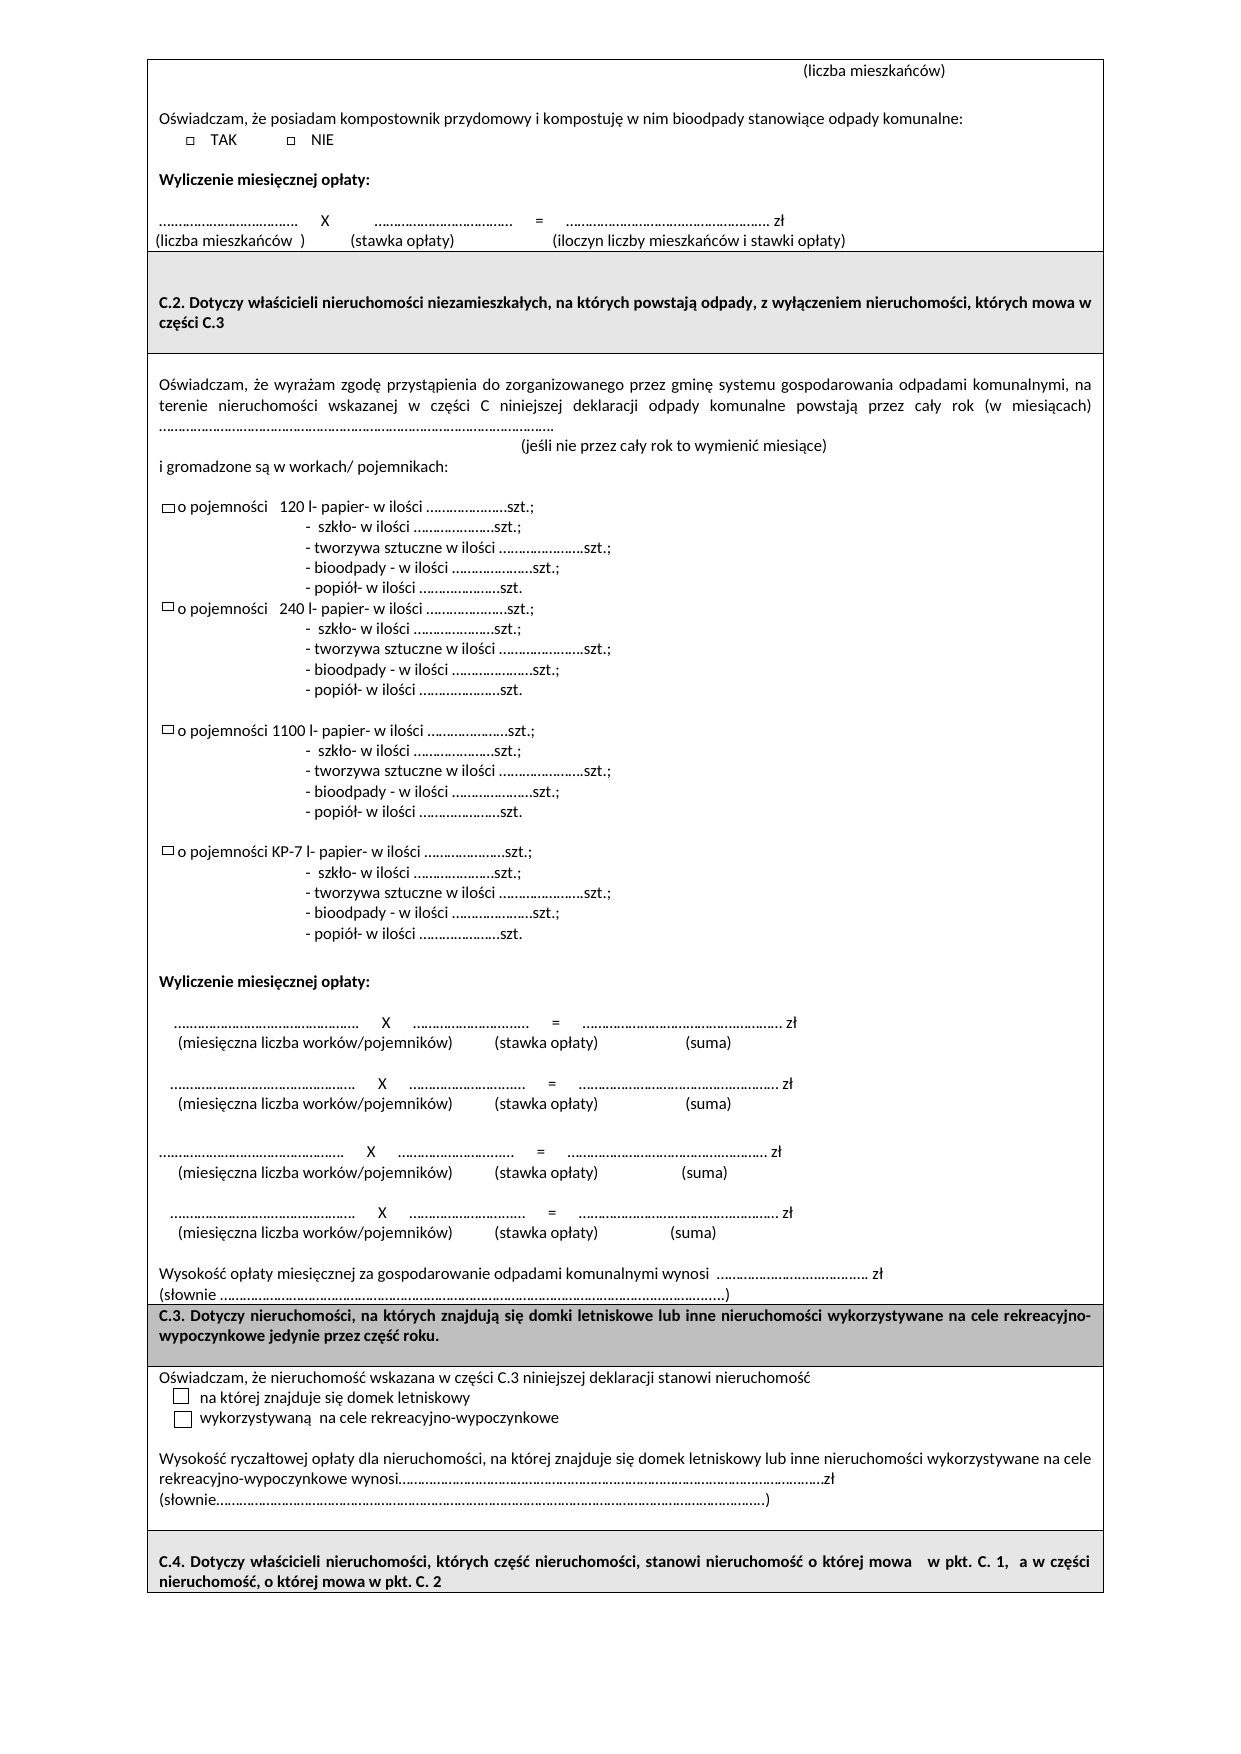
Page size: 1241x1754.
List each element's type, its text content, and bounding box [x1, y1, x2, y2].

table_cell C.3. Dotyczy nieruchomości, na których znajdują się domki letniskowe lub inne nieruchomości wykorzystywane na cele rekreacyjno-wypoczynkowe jedynie przez część roku. [148, 1305, 1103, 1366]
table_cell C.2. Dotyczy właścicieli nieruchomości niezamieszkałych, na których powstają odpady, z wyłączeniem nieruchomości, których mowa w części C.3 [148, 252, 1103, 353]
table_cell Oświadczam, że wyrażam zgodę przystąpienia do zorganizowanego przez gminę systemu gospodarowania odpadami komunalnymi, na terenie nieruchomości wskazanej w części C niniejszej deklaracji odpady komunalne powstają przez cały rok (w miesiącach)…………………………………………………………………………………………. (jeśli nie przez cały rok to wymienić miesiące) i gromadzone są w workach/ pojemnikach: o pojemności 120 l- papier- w ilości …………………szt.; - szkło- w ilości …………………szt.; - tworzywa sztuczne w ilości ………………….szt.; - bioodpady - w ilości …………………szt.; - popiół- w ilości …………………szt. o pojemności 240 l- papier- w ilości …………………szt.; - szkło- w ilości …………………szt.; - tworzywa sztuczne w ilości ………………….szt.; - bioodpady - w ilości …………………szt.; - popiół- w ilości …………………szt. o pojemności 1100 l- papier- w ilości …………………szt.; - szkło- w ilości …………………szt.; - tworzywa sztuczne w ilości ………………….szt.; - bioodpady - w ilości …………………szt.; - popiół- w ilości …………………szt. o pojemności KP-7 l- papier- w ilości …………………szt.; - szkło- w ilości …………………szt.; - tworzywa sztuczne w ilości ………………….szt.; - bioodpady - w ilości …………………szt.; - popiół- w ilości …………………szt. Wyliczenie miesięcznej opłaty: ….………………….…………………. X ……………………...… = ………………………………….………… zł (miesięczna liczba worków/pojemników) (stawka opłaty) (suma) ….………………….…………………. X ……………………...… = ………………………………….………… zł (miesięczna liczba worków/pojemników) (stawka opłaty) (suma) ….………………….…………………. X ……………………...… = ………………………………….………… zł (miesięczna liczba worków/pojemników) (stawka opłaty) (suma) ….………………….…………………. X ……………………...… = ………………………………….………… zł (miesięczna liczba worków/pojemników) (stawka opłaty) (suma) Wysokość opłaty miesięcznej za gospodarowanie odpadami komunalnymi wynosi …………………..….……..…. zł (słownie …………………………………………………………………………………………………..……….….....) [148, 354, 1103, 1304]
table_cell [148, 1531, 1103, 1592]
table_cell Oświadczam, że nieruchomość wskazana w części C.3 niniejszej deklaracji stanowi nieruchomość na której znajduje się domek letniskowy wykorzystywaną na cele rekreacyjno-wypoczynkowe Wysokość ryczałtowej opłaty dla nieruchomości, na której znajduje się domek letniskowy lub inne nieruchomości wykorzystywane na cele rekreacyjno-wypoczynkowe wynosi…………………………………………………………………………………………………zł (słownie……………………………………………………………………………………………………………………………..) [148, 1367, 1103, 1529]
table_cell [148, 60, 1103, 251]
